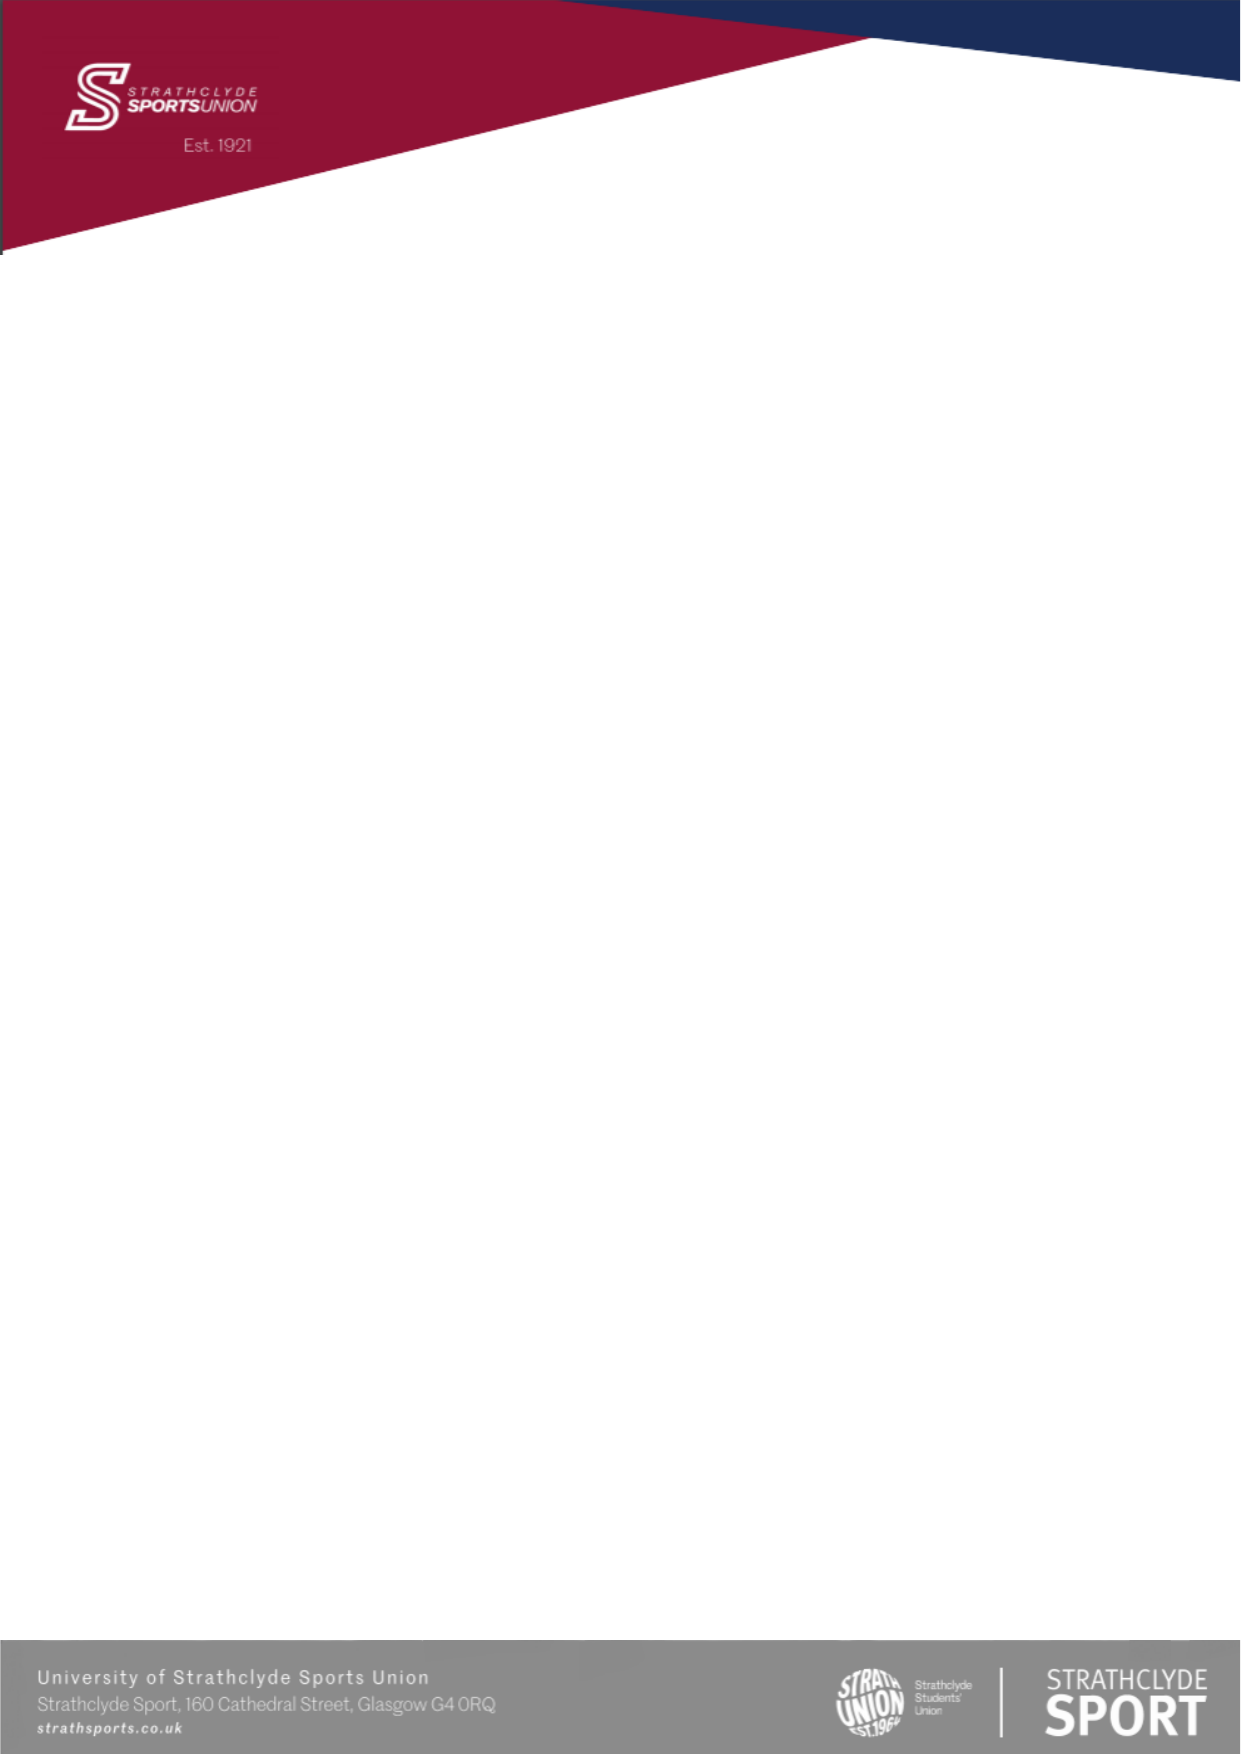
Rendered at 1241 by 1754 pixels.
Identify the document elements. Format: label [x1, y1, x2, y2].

picture [0, 1640, 1241, 1754]
picture [0, 0, 1241, 255]
